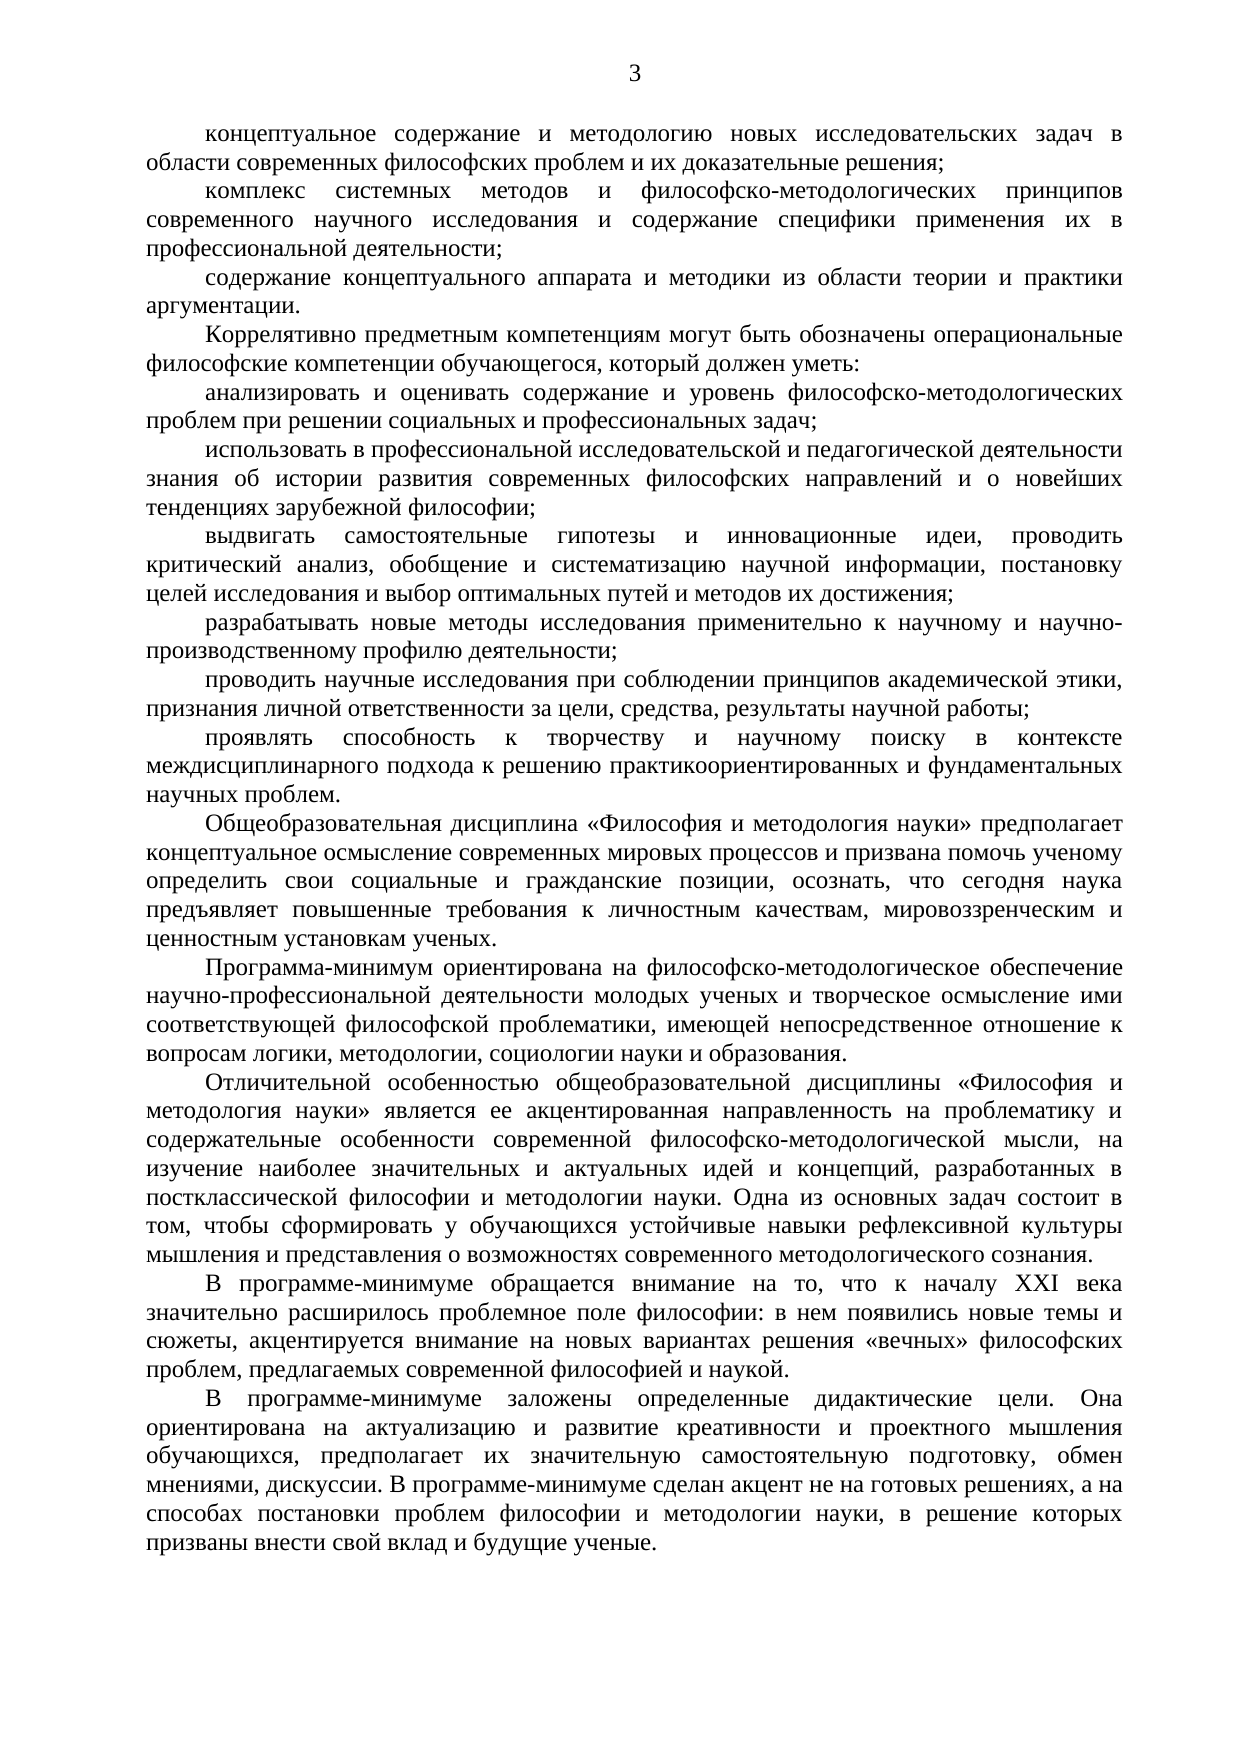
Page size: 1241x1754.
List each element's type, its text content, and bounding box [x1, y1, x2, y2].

text проводить научные исследования при соблюдении принципов академической этики, признания личной ответственности за цели, средства, результаты научной работы; [146, 664, 1123, 722]
text содержание концептуального аппарата и методики из области теории и практики аргументации. [146, 262, 1123, 319]
text Общеобразовательная дисциплина «Философия и методология науки» предполагает концептуальное осмысление современных мировых процессов и призвана помочь ученому определить свои социальные и гражданские позиции, осознать, что сегодня наука предъявляет повышенные требования к личностным качествам, мировоззренческим и ценностным установкам ученых. [146, 808, 1123, 952]
text Программа-минимум ориентирована на философско-методологическое обеспечение научно-профессиональной деятельности молодых ученых и творческое осмысление ими соответствующей философской проблематики, имеющей непосредственное отношение к вопросам логики, методологии, социологии науки и образования. [146, 952, 1123, 1067]
text комплекс системных методов и философско-методологических принципов современного научного исследования и содержание специфики применения их в профессиональной деятельности; [146, 176, 1123, 262]
text концептуальное содержание и методологию новых исследовательских задач в области современных философских проблем и их доказательные решения; [146, 118, 1123, 176]
text анализировать и оценивать содержание и уровень философско-методологических проблем при решении социальных и профессиональных задач; [146, 377, 1123, 434]
text проявлять способность к творчеству и научному поиску в контексте междисциплинарного подхода к решению практикоориентированных и фундаментальных научных проблем. [146, 722, 1123, 808]
text выдвигать самостоятельные гипотезы и инновационные идеи, проводить критический анализ, обобщение и систематизацию научной информации, постановку целей исследования и выбор оптимальных путей и методов их достижения; [146, 521, 1123, 607]
text В программе-минимуме заложены определенные дидактические цели. Она ориентирована на актуализацию и развитие креативности и проектного мышления обучающихся, предполагает их значительную самостоятельную подготовку, обмен мнениями, дискуссии. В программе-минимуме сделан акцент не на готовых решениях, а на способах постановки проблем философии и методологии науки, в решение которых призваны внести свой вклад и будущие ученые. [146, 1383, 1123, 1556]
text В программе-минимуме обращается внимание на то, что к началу XXI века значительно расширилось проблемное поле философии: в нем появились новые темы и сюжеты, акцентируется внимание на новых вариантах решения «вечных» философских проблем, предлагаемых современной философией и наукой. [146, 1268, 1123, 1383]
text использовать в профессиональной исследовательской и педагогической деятельности знания об истории развития современных философских направлений и о новейших тенденциях зарубежной философии; [146, 434, 1123, 521]
text разрабатывать новые методы исследования применительно к научному и научно-производственному профилю деятельности; [146, 607, 1123, 664]
text Коррелятивно предметным компетенциям могут быть обозначены операциональные философские компетенции обучающегося, который должен уметь: [146, 319, 1123, 377]
text Отличительной особенностью общеобразовательной дисциплины «Философия и методология науки» является ее акцентированная направленность на проблематику и содержательные особенности современной философско-методологической мысли, на изучение наиболее значительных и актуальных идей и концепций, разработанных в постклассической философии и методологии науки. Одна из основных задач состоит в том, чтобы сформировать у обучающихся устойчивые навыки рефлексивной культуры мышления и представления о возможностях современного методологического сознания. [146, 1067, 1123, 1268]
